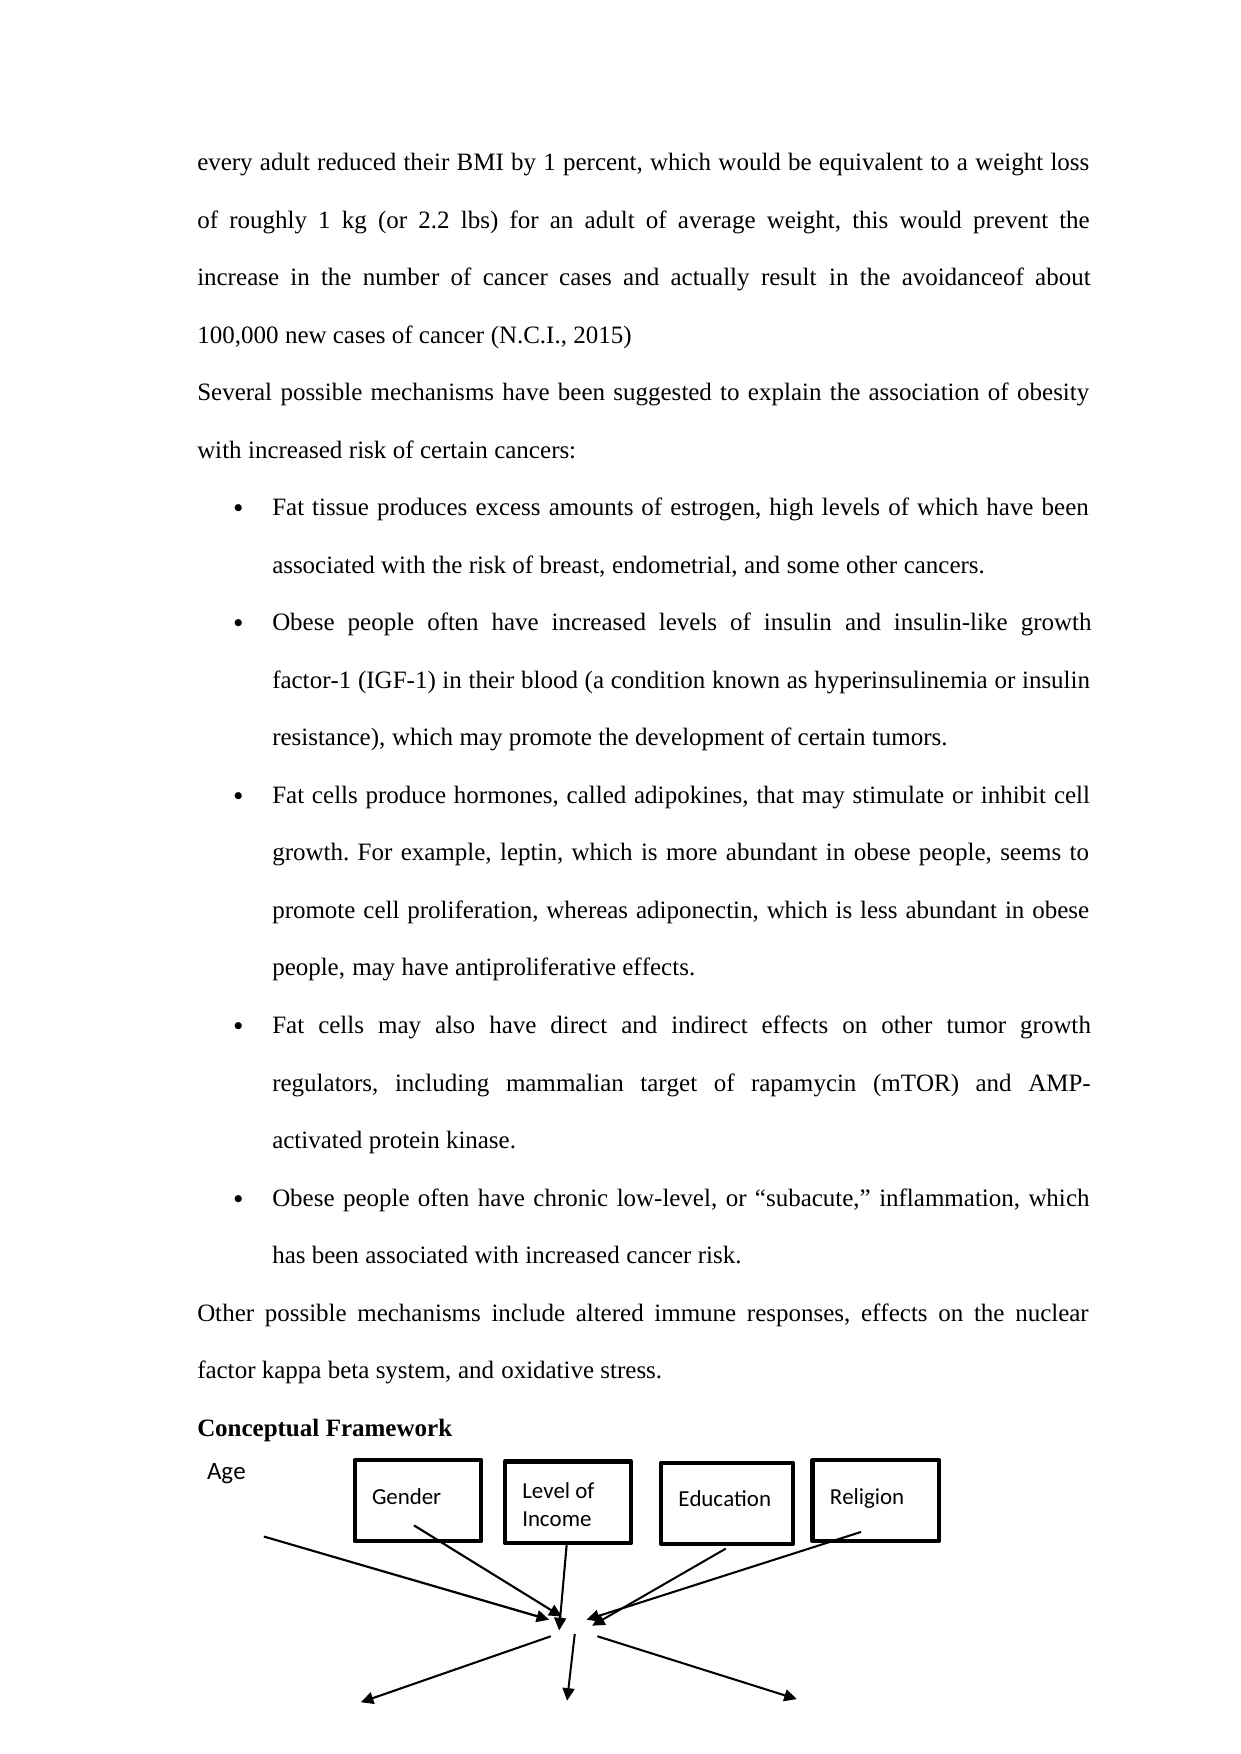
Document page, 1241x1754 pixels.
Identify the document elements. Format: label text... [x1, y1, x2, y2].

list Obese people often have chronic low-level, or “subacute,” inflammation, which has been associated with increased cancer risk. [234, 1183, 1091, 1269]
list Fat tissue produces excess amounts of estrogen, high levels of which have been associated with the risk of breast, endometrial, and some other cancers. [234, 492, 1090, 579]
list Obese people often have increased levels of insulin and insulin-like growth factor-1 (IGF-1) in their blood (a condition known as hyperinsulinemia or insulin resistance), which may promote the development of certain tumors. [234, 607, 1092, 751]
list Fat cells produce hormones, called adipokines, that may stimulate or inhibit cell growth. For example, leptin, which is more abundant in obese people, seems to promote cell proliferation, whereas adiponectin, which is less abundant in obese people, may have antiproliferative effects. [234, 780, 1091, 981]
text Other possible mechanisms include altered immune responses, effects on the nuclear factor kappa beta system, and oxidative stress. [197, 1298, 1089, 1384]
list Fat cells may also have direct and indirect effects on other tumor growth regulators, including mammalian target of rapamycin (mTOR) and AMP- activated protein kinase. [234, 1010, 1091, 1154]
text Several possible mechanisms have been suggested to explain the association of obesity with increased risk of certain cancers: [197, 377, 1091, 463]
text every adult reduced their BMI by 1 percent, which would be equivalent to a weight loss of roughly 1 kg (or 2.2 lbs) for an adult of average weight, this would prevent the increase in the number of cancer cases and actually result in the avoidanceof about 100,000 new cases of cancer (N.C.I., 2015) [197, 147, 1091, 348]
subtitle Conceptual Framework [197, 1413, 1215, 1442]
